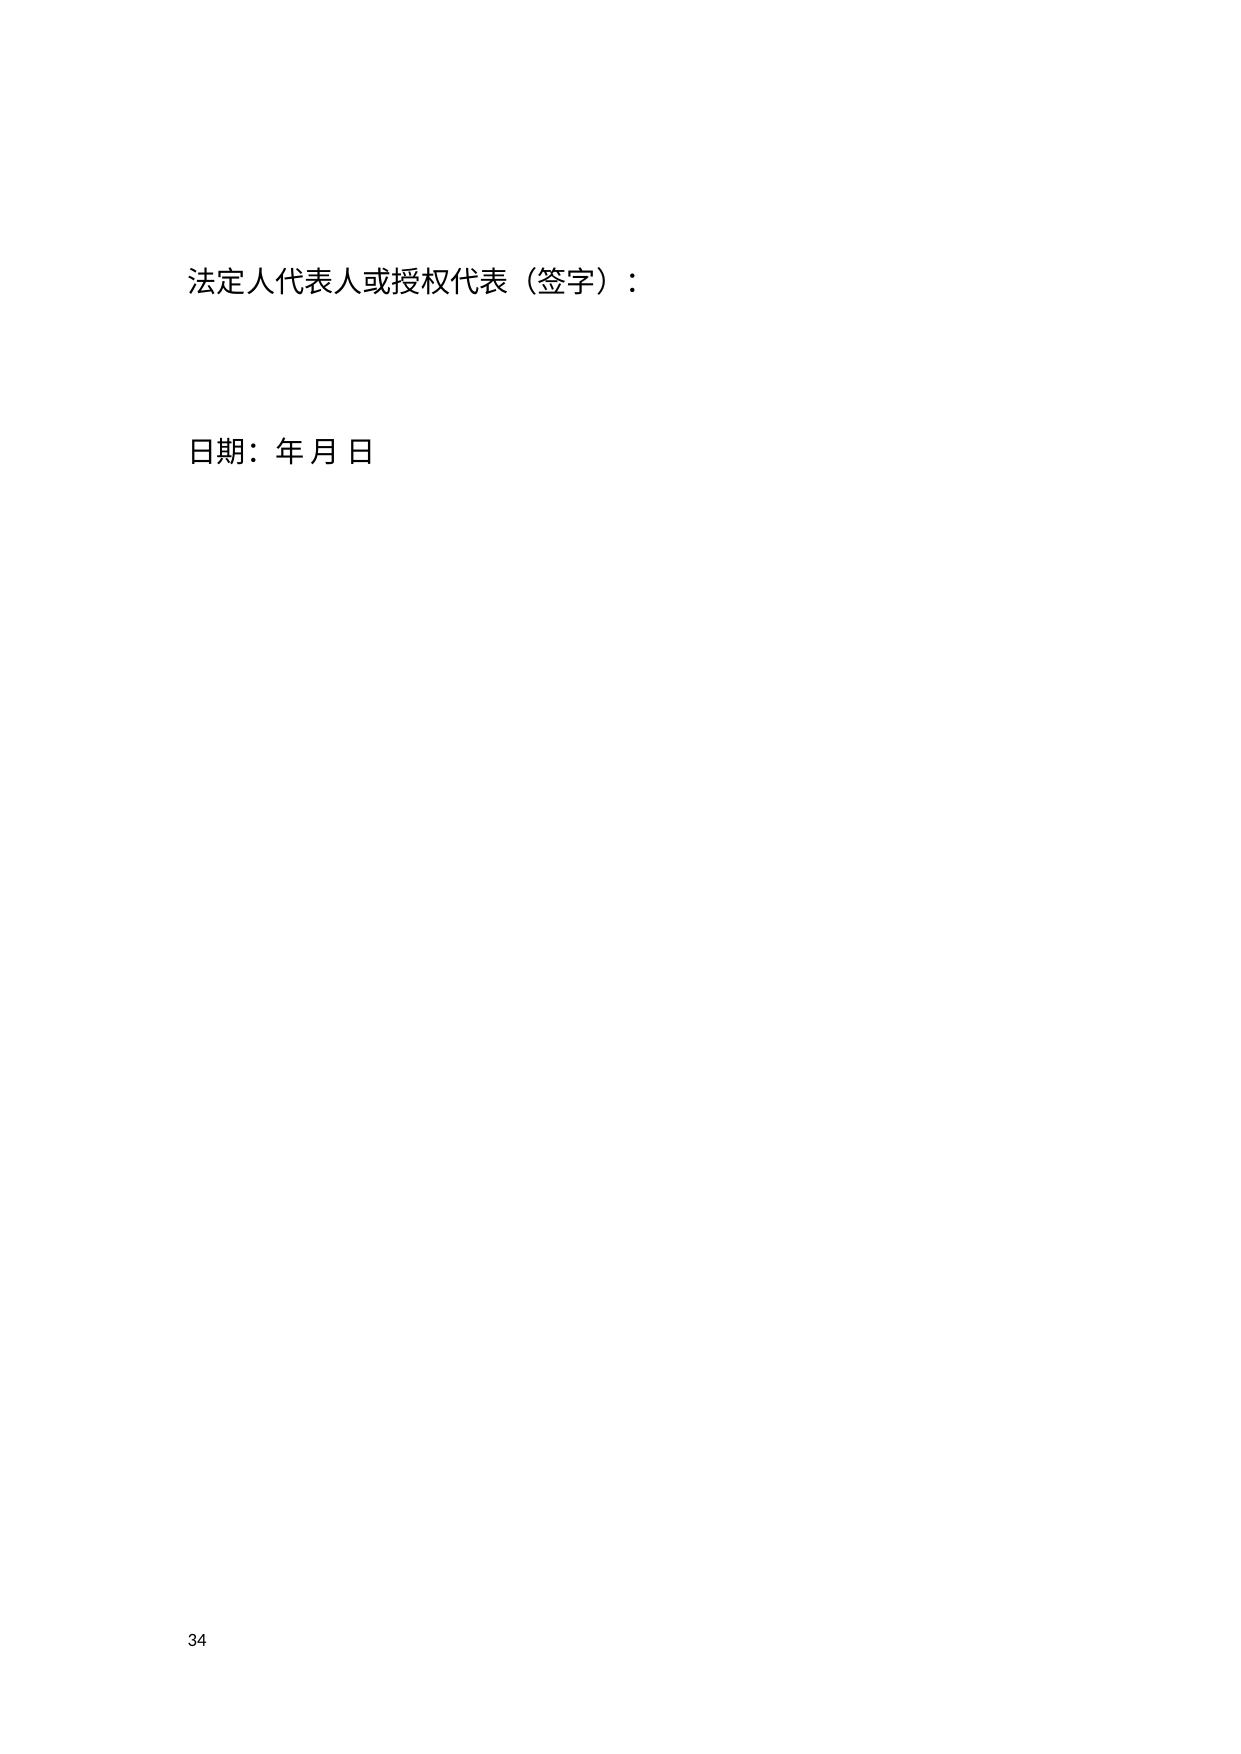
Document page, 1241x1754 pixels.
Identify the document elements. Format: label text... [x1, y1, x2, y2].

text 日期：年 月 日 [187, 418, 1053, 483]
text 法定人代表人或授权代表（签字）： [187, 247, 1053, 312]
